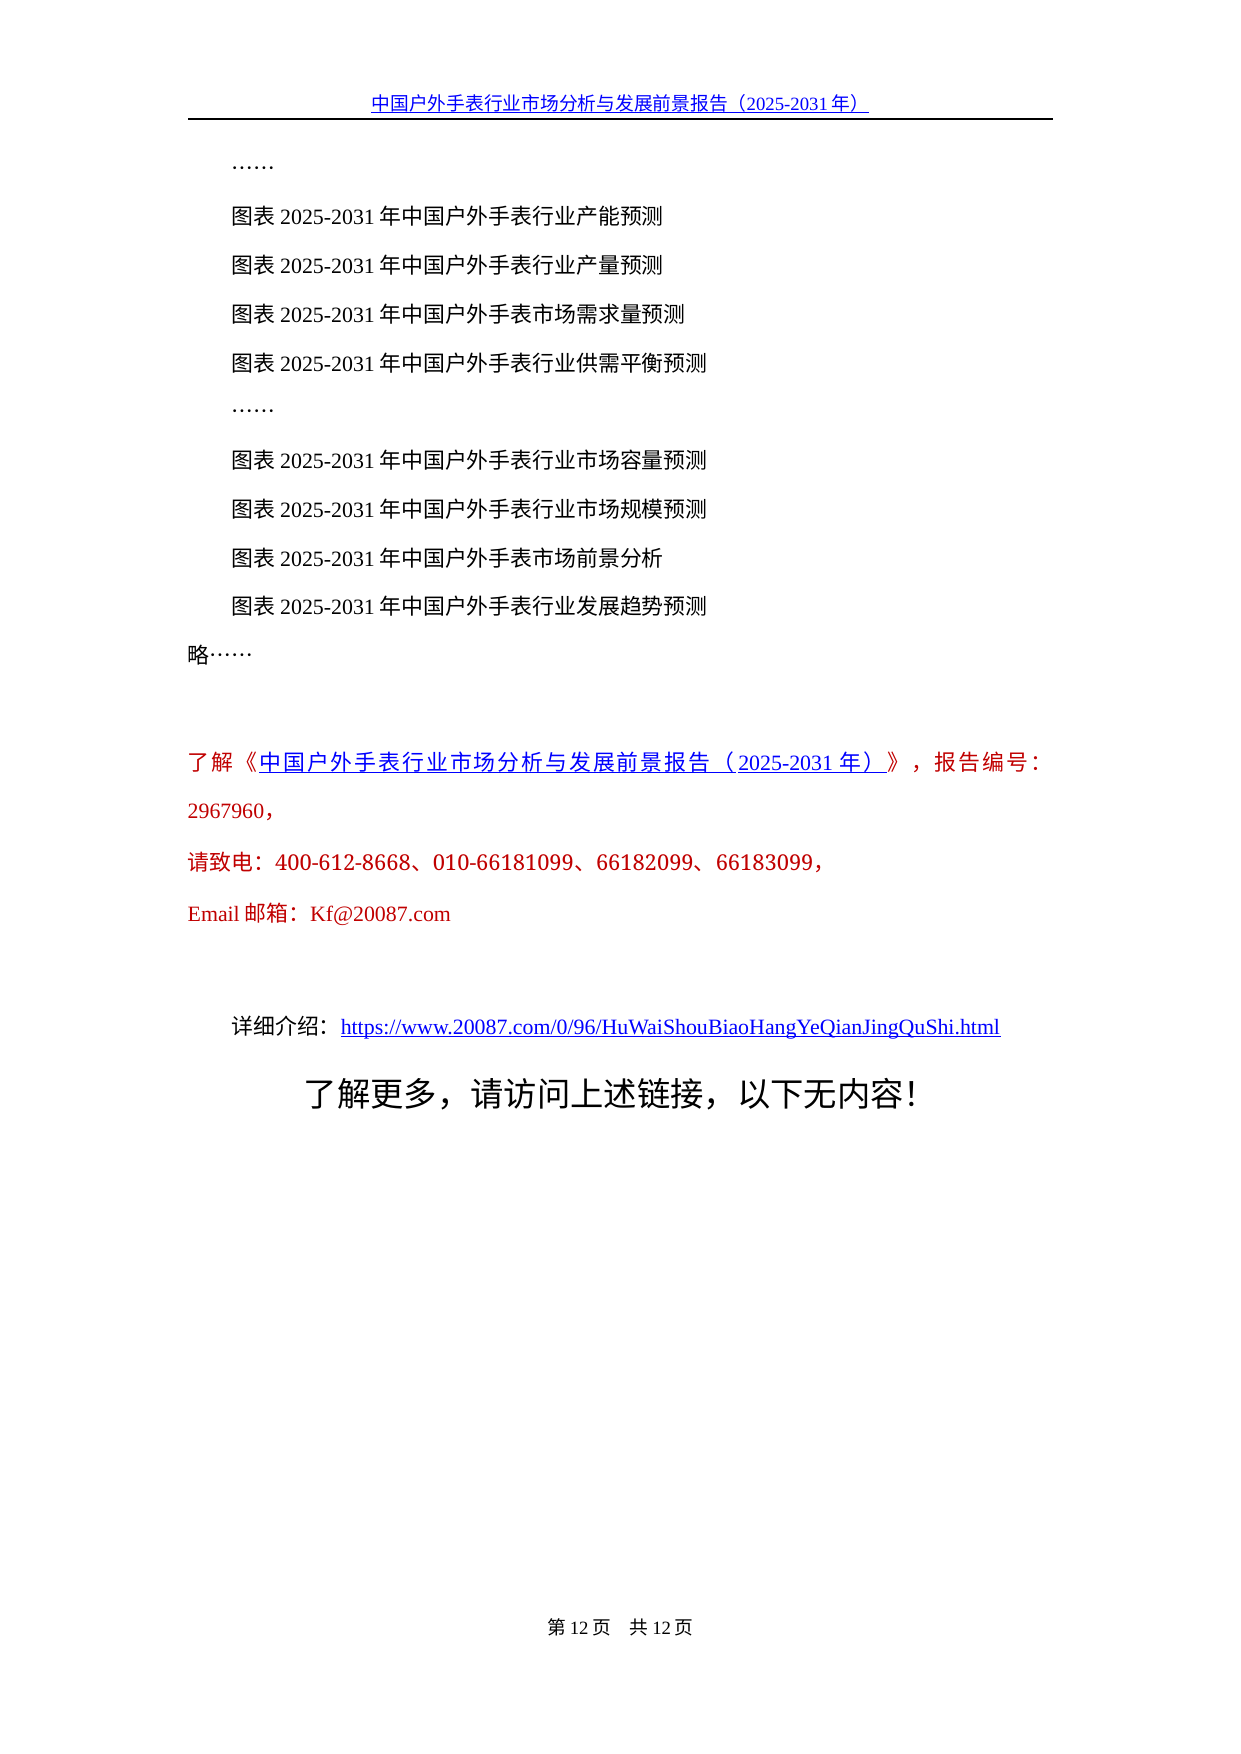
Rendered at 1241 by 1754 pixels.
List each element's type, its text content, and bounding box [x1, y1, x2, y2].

text Email邮箱：Kf@20087.com [187, 896, 1053, 928]
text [187, 150, 1053, 670]
text 了解《中国户外手表行业市场分析与发展前景报告（2025-2031年）》，报告编号：2967960， [187, 744, 1053, 825]
text 详细介绍：https://www.20087.com/0/96/HuWaiShouBiaoHangYeQianJingQuShi.html [187, 1009, 1053, 1041]
text 请致电：400-612-8668、010-66181099、66182099、66183099， [187, 844, 1053, 877]
title 了解更多，请访问上述链接，以下无内容！ [187, 1059, 1053, 1124]
